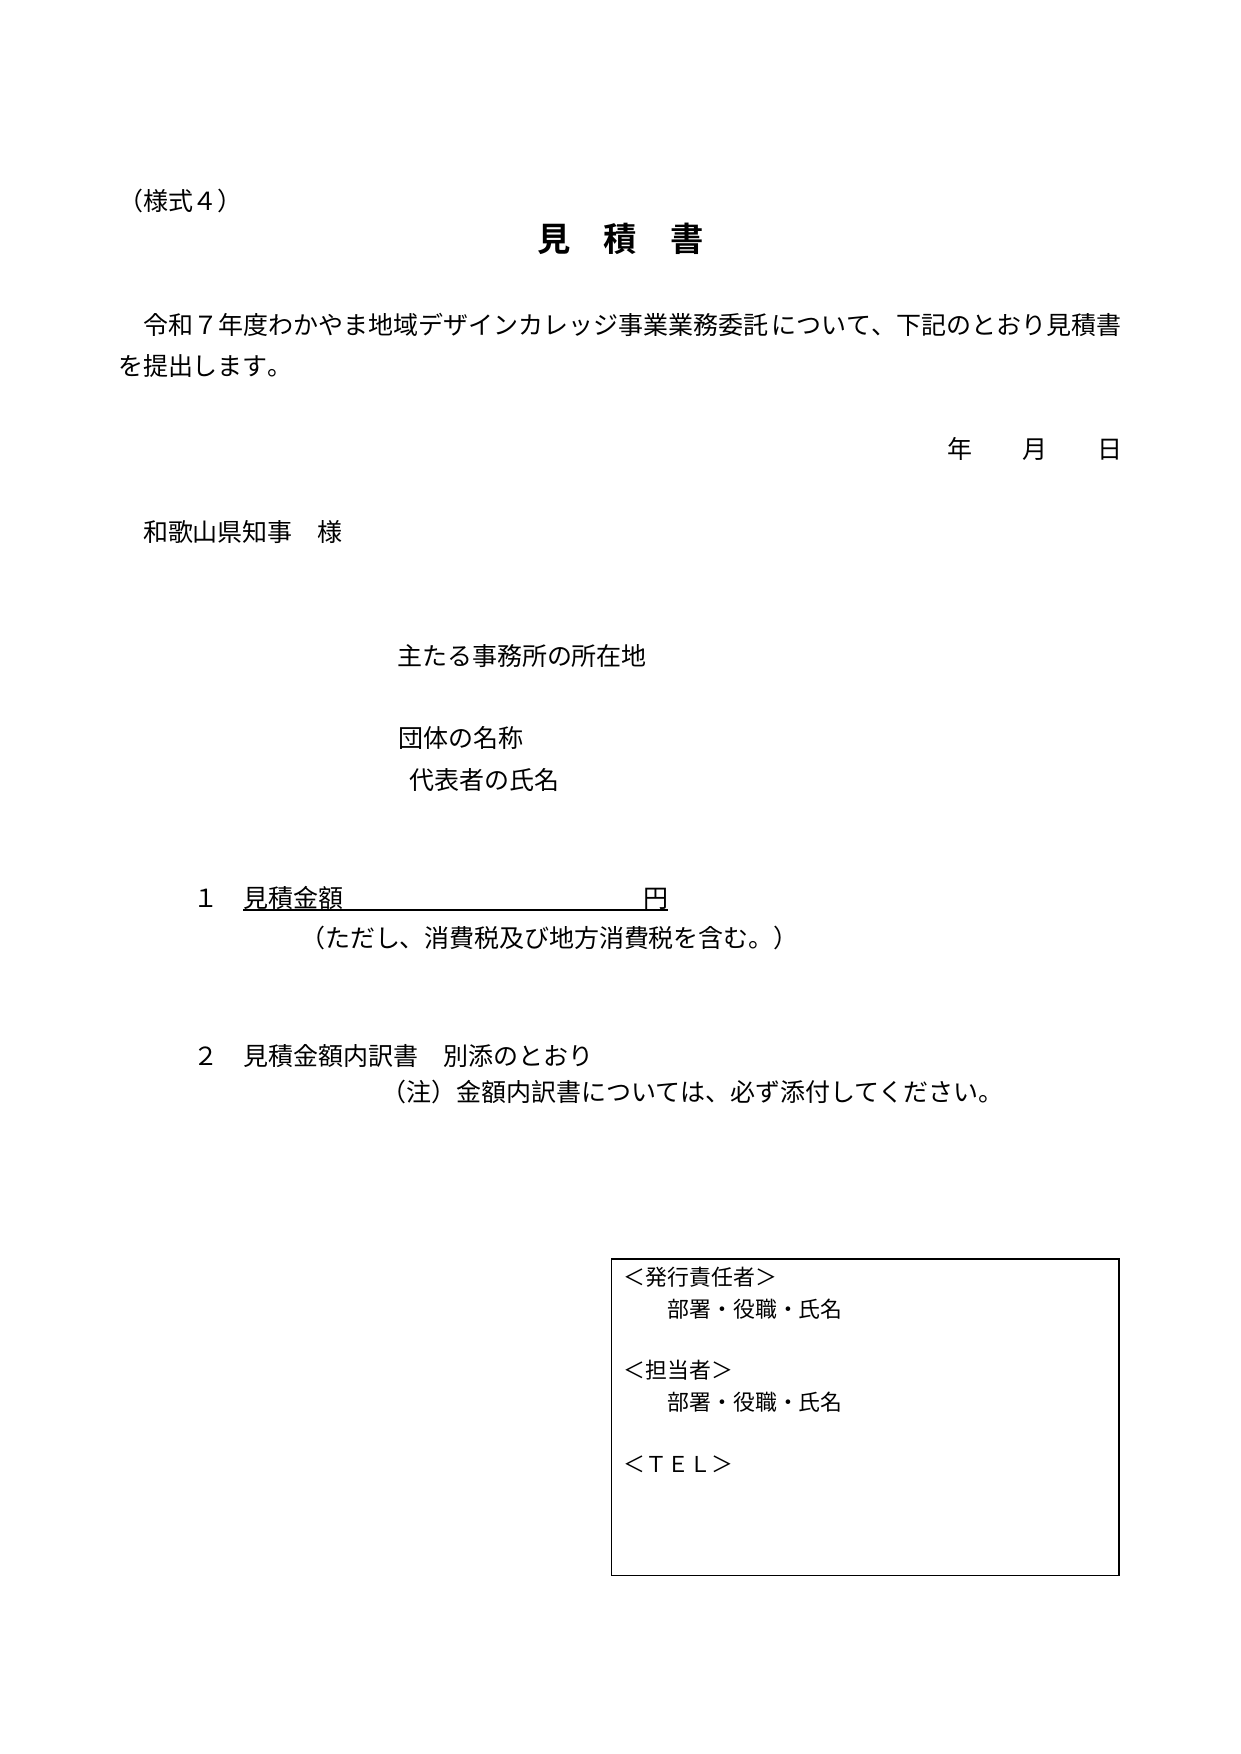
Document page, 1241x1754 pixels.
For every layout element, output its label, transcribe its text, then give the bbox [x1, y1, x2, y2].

text （様式４） [118, 177, 1122, 218]
text 団体の名称 [118, 715, 1122, 756]
text 年 月 日 [118, 425, 1122, 467]
text 代表者の氏名 [118, 756, 1122, 797]
text （注）金額内訳書については、必ず添付してください。 [381, 1072, 1098, 1109]
text 令和７年度わかやま地域デザインカレッジ事業業務委託について、下記のとおり見積書を提出します。 [118, 301, 1122, 384]
text 主たる事務所の所在地 [118, 632, 1122, 673]
text ２ 見積金額内訳書 別添のとおり [193, 1038, 1122, 1072]
text 和歌山県知事 様 [118, 508, 1122, 549]
text （ただし、消費税及び地方消費税を含む。） [118, 914, 1122, 956]
text 見 積 書 [118, 218, 1122, 260]
text １ 見積金額 円 [193, 880, 1122, 914]
